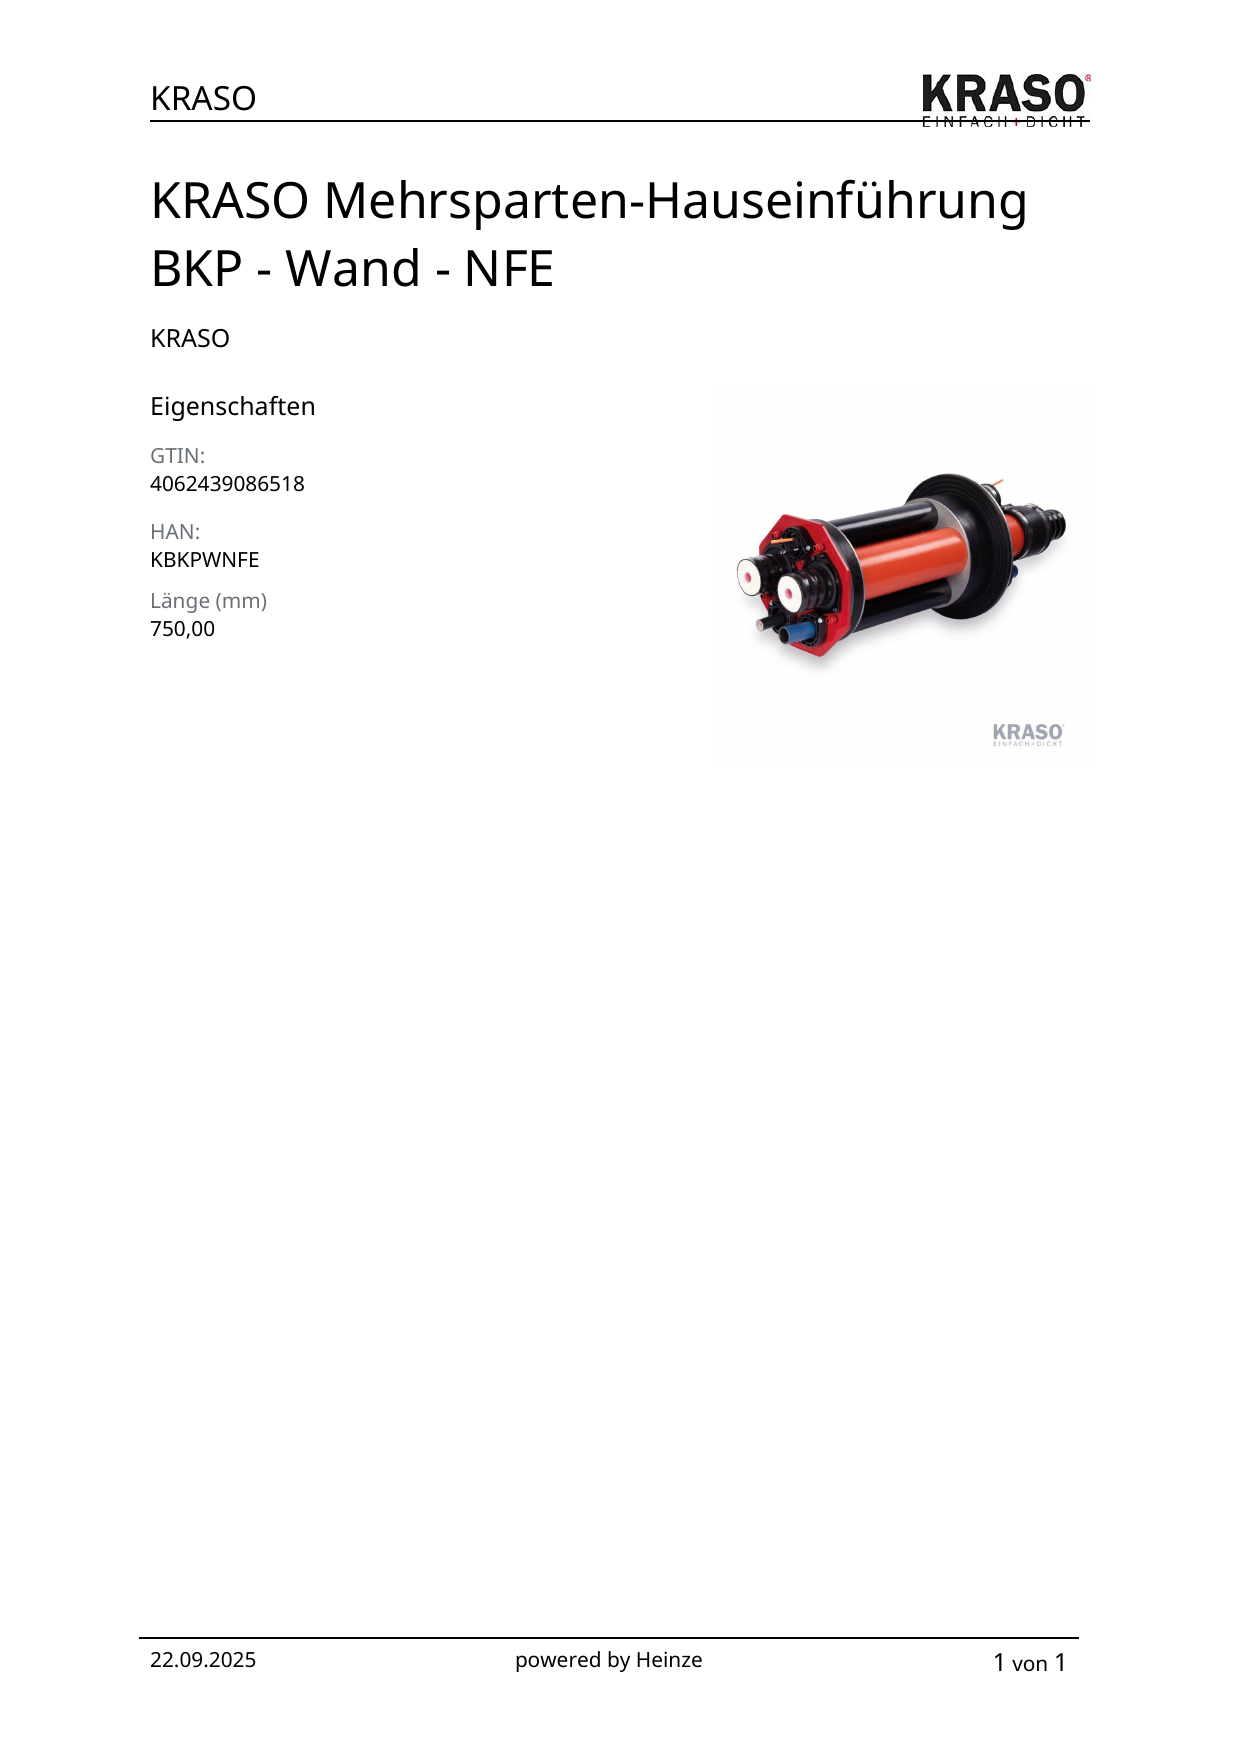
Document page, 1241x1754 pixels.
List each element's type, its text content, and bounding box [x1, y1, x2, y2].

picture [923, 74, 1091, 121]
text KRASO Mehrsparten-Hauseinführung BKP - Wand - NFE [150, 165, 1090, 301]
text Länge (mm) [150, 586, 715, 614]
text KRASO [150, 320, 1090, 354]
text 4062439086518 [150, 469, 715, 498]
text GTIN: [150, 441, 715, 469]
text KBKPWNFE [150, 545, 715, 574]
text 750,00 [150, 614, 715, 643]
picture [923, 122, 1091, 127]
text Eigenschaften [150, 388, 715, 422]
picture [715, 388, 1091, 764]
text HAN: [150, 517, 715, 545]
